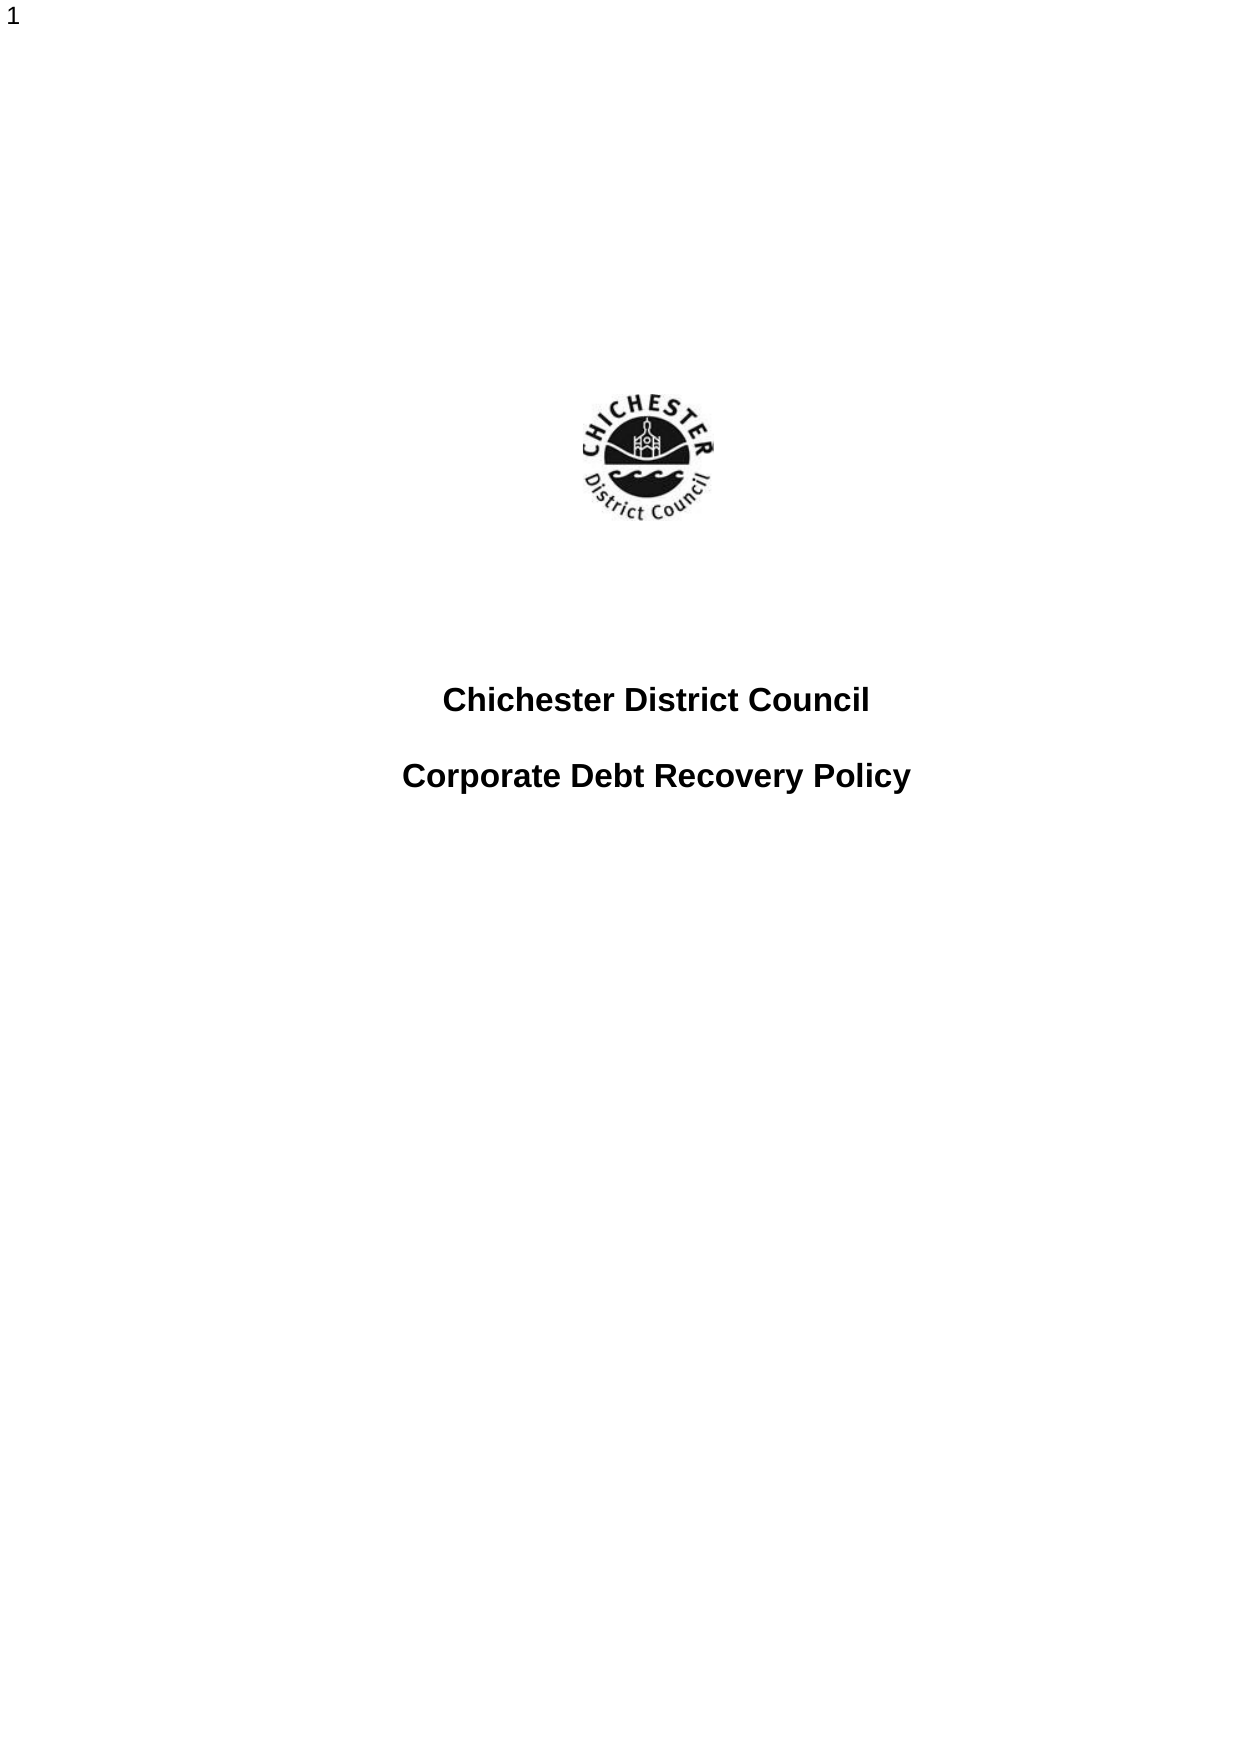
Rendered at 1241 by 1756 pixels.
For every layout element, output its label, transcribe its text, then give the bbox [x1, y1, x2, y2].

title Chichester District Council Corporate Debt Recovery Policy [402, 679, 913, 795]
picture [582, 394, 714, 521]
